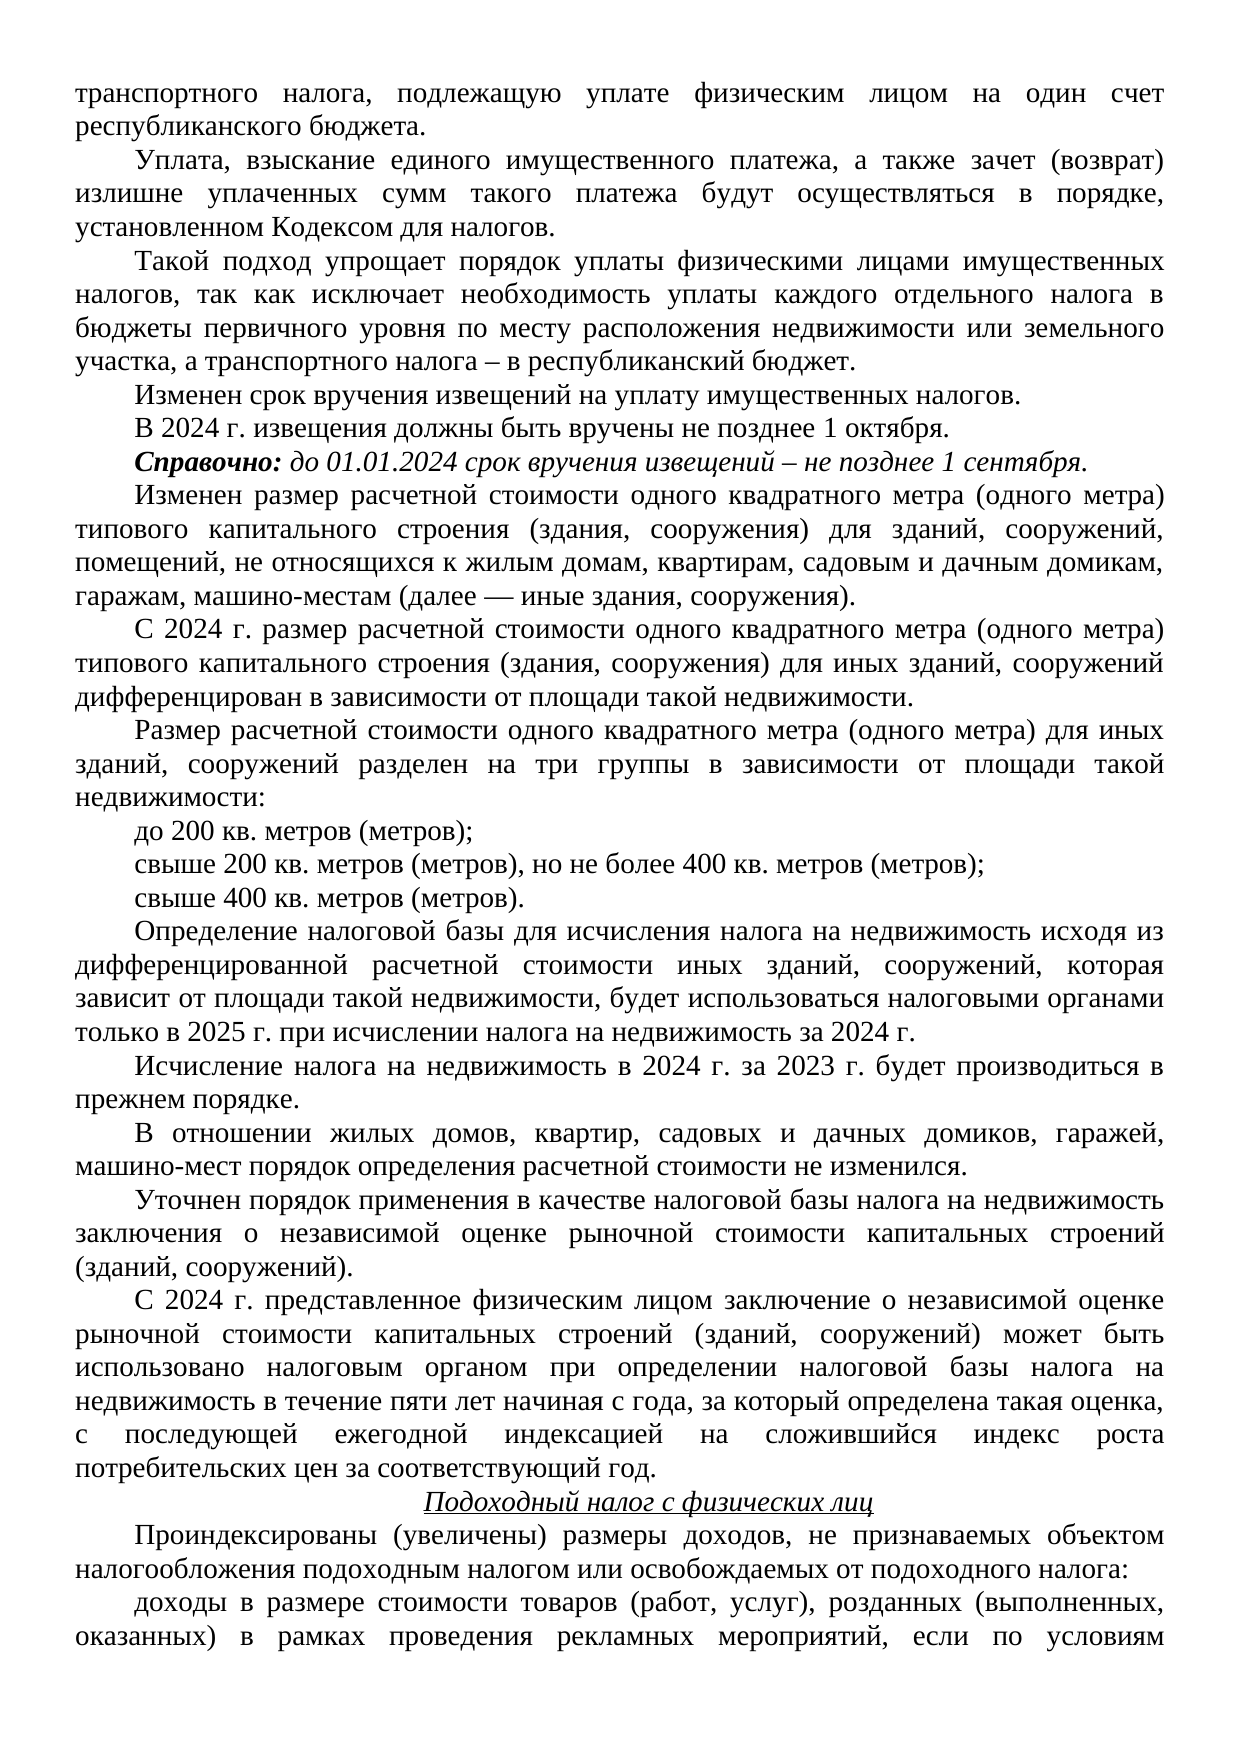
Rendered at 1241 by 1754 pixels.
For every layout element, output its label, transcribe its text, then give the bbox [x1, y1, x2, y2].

text В отношении жилых домов, квартир, садовых и дачных домиков, гаражей, машино-мест порядок определения расчетной стоимости не изменился. [75, 1115, 1165, 1182]
text до 200 кв. метров (метров); [75, 813, 1165, 846]
text свыше 400 кв. метров (метров). [75, 880, 1165, 913]
text С 2024 г. представленное физическим лицом заключение о независимой оценке рыночной стоимости капитальных строений (зданий, сооружений) может быть использовано налоговым органом при определении налоговой базы налога на недвижимость в течение пяти лет начиная с года, за который определена такая оценка, с последующей ежегодной индексацией на сложившийся индекс роста потребительских цен за соответствующий год. [75, 1282, 1165, 1484]
text Уплата, взыскание единого имущественного платежа, а также зачет (возврат) излишне уплаченных сумм такого платежа будут осуществляться в порядке, установленном Кодексом для налогов. [75, 142, 1165, 243]
text Проиндексированы (увеличены) размеры доходов, не признаваемых объектом налогообложения подоходным налогом или освобождаемых от подоходного налога: [75, 1517, 1165, 1584]
list Такой подход упрощает порядок уплаты физическими лицами имущественных налогов, так как исключает необходимость уплаты каждого отдельного налога в бюджеты первичного уровня по месту расположения недвижимости или земельного участка, а транспортного налога – в республиканский бюджет. [75, 243, 1165, 377]
text В 2024 г. извещения должны быть вручены не позднее 1 октября. [75, 410, 1165, 444]
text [75, 75, 1165, 142]
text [75, 1584, 1165, 1651]
text Определение налоговой базы для исчисления налога на недвижимость исходя из дифференцированной расчетной стоимости иных зданий, сооружений, которая зависит от площади такой недвижимости, будет использоваться налоговыми органами только в 2025 г. при исчислении налога на недвижимость за 2024 г. [75, 913, 1165, 1048]
text свыше 200 кв. метров (метров), но не более 400 кв. метров (метров); [75, 846, 1165, 880]
text С 2024 г. размер расчетной стоимости одного квадратного метра (одного метра) типового капитального строения (здания, сооружения) для иных зданий, сооружений дифференцирован в зависимости от площади такой недвижимости. [75, 612, 1165, 712]
text Изменен размер расчетной стоимости одного квадратного метра (одного метра) типового капитального строения (здания, сооружения) для зданий, сооружений, помещений, не относящихся к жилым домам, квартирам, садовым и дачным домикам, гаражам, машино-местам (далее — иные здания, сооружения). [75, 477, 1165, 612]
list Подоходный налог с физических лиц [75, 1484, 1165, 1517]
text Размер расчетной стоимости одного квадратного метра (одного метра) для иных зданий, сооружений разделен на три группы в зависимости от площади такой недвижимости: [75, 712, 1165, 813]
text Уточнен порядок применения в качестве налоговой базы налога на недвижимость заключения о независимой оценке рыночной стоимости капитальных строений (зданий, сооружений). [75, 1182, 1165, 1282]
text Исчисление налога на недвижимость в 2024 г. за 2023 г. будет производиться в прежнем порядке. [75, 1048, 1165, 1115]
text Изменен срок вручения извещений на уплату имущественных налогов. [75, 377, 1165, 410]
text Справочно: до 01.01.2024 срок вручения извещений – не позднее 1 сентября. [75, 444, 1165, 477]
